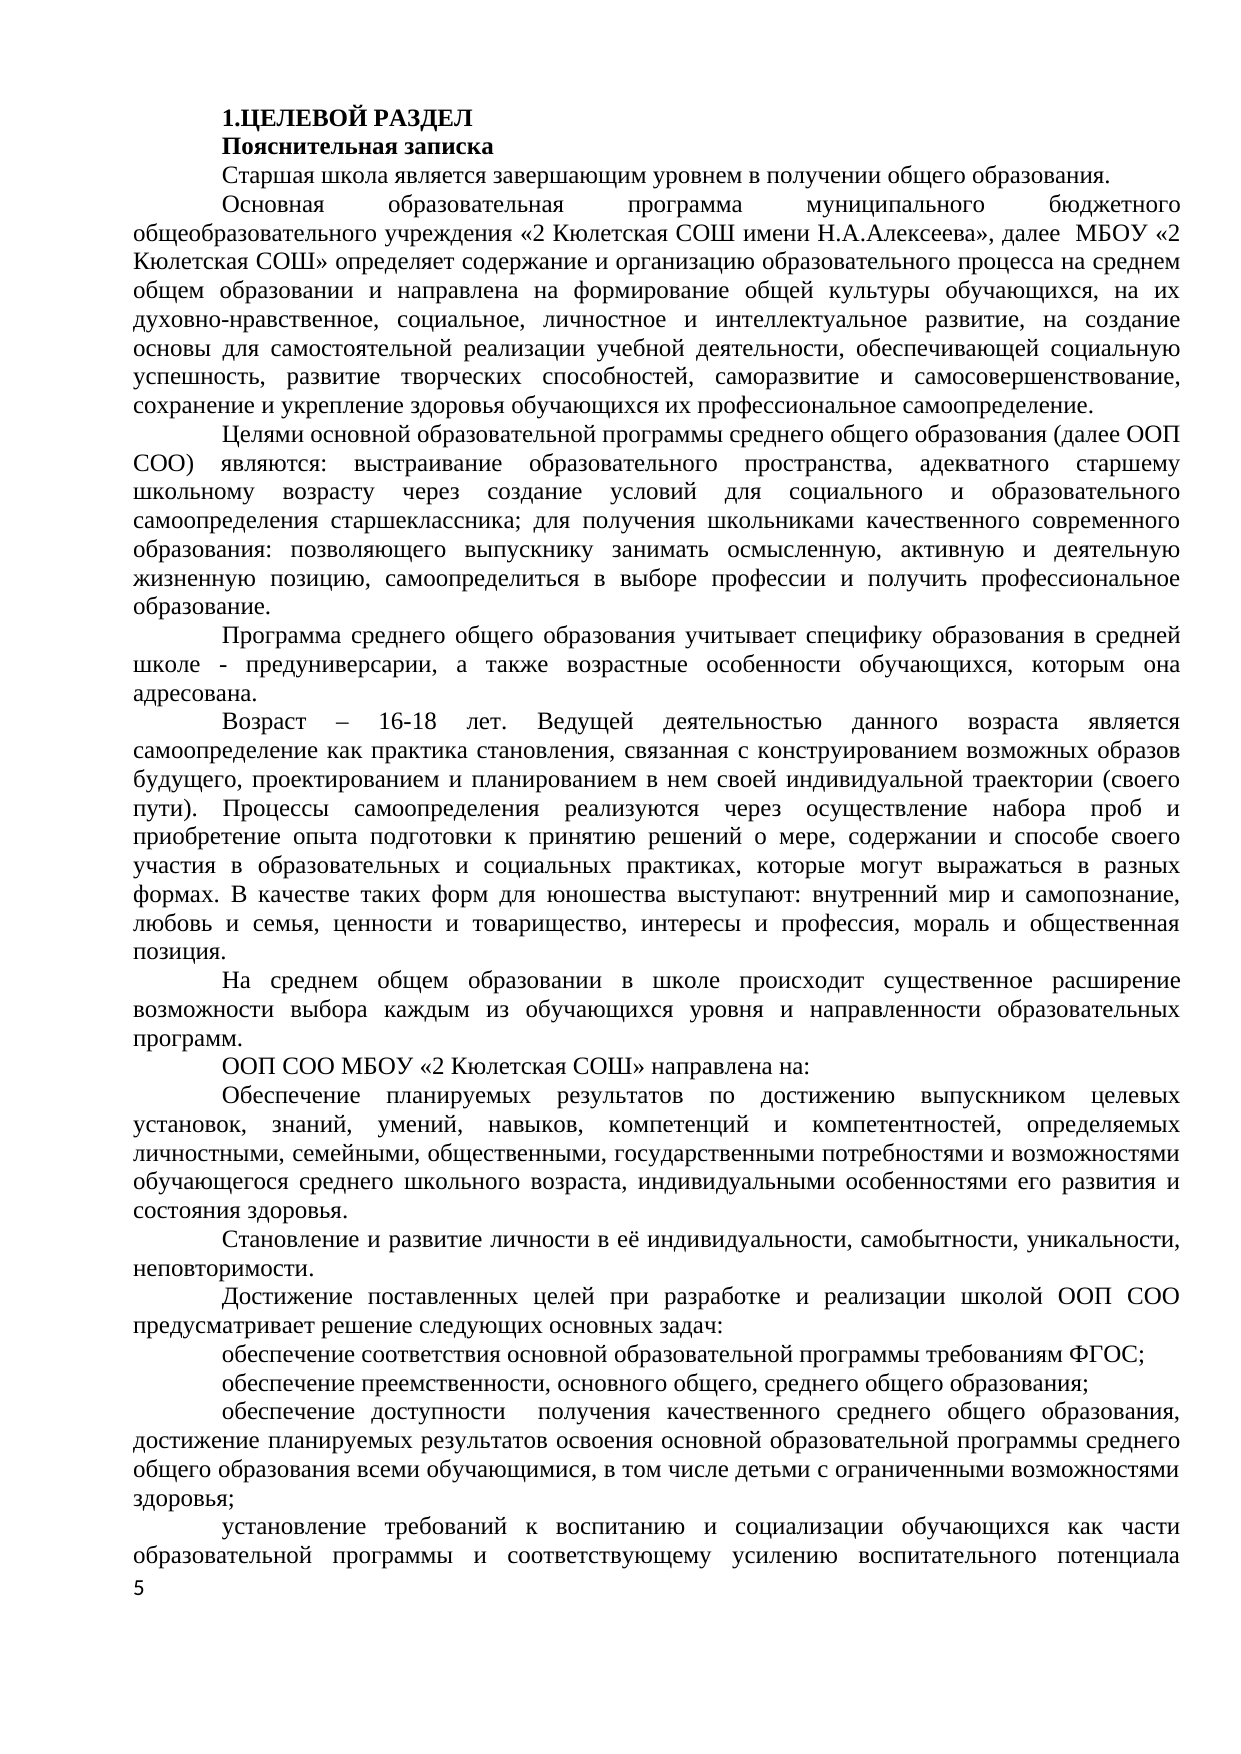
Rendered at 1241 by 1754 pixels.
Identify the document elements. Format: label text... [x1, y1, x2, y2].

text На среднем общем образовании в школе происходит существенное расширение возможности выбора каждым из обучающихся уровня и направленности образовательных программ. [133, 965, 1181, 1051]
text обеспечение преемственности, основного общего, среднего общего образования; [133, 1368, 1181, 1396]
text Старшая школа является завершающим уровнем в получении общего образования. [133, 160, 1181, 189]
text Пояснительная записка [133, 131, 1181, 160]
text Обеспечение планируемых результатов по достижению выпускником целевых установок, знаний, умений, навыков, компетенций и компетентностей, определяемых личностными, семейными, общественными, государственными потребностями и возможностями обучающегося среднего школьного возраста, индивидуальными особенностями его развития и состояния здоровья. [133, 1080, 1181, 1224]
text ООП СОО МБОУ «2 Кюлетская СОШ» направлена на: [133, 1051, 1181, 1080]
text обеспечение соответствия основной образовательной программы требованиям ФГОС; [133, 1339, 1181, 1368]
text Программа среднего общего образования учитывает специфику образования в средней школе - предуниверсарии, а также возрастные особенности обучающихся, которым она адресована. [133, 620, 1181, 706]
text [133, 1511, 1181, 1569]
text Становление и развитие личности в её индивидуальности, самобытности, уникальности, неповторимости. [133, 1224, 1181, 1281]
text Достижение поставленных целей при разработке и реализации школой ООП СОО предусматривает решение следующих основных задач: [133, 1281, 1181, 1339]
text обеспечение доступности получения качественного среднего общего образования, достижение планируемых результатов освоения основной образовательной программы среднего общего образования всеми обучающимися, в том числе детьми с ограниченными возможностями здоровья; [133, 1396, 1181, 1511]
text 1.ЦЕЛЕВОЙ РАЗДЕЛ [133, 103, 1181, 131]
text Возраст – 16-18 лет. Ведущей деятельностью данного возраста является самоопределение как практика становления, связанная с конструированием возможных образов будущего, проектированием и планированием в нем своей индивидуальной траектории (своего пути). Процессы самоопределения реализуются через осуществление набора проб и приобретение опыта подготовки к принятию решений о мере, содержании и способе своего участия в образовательных и социальных практиках, которые могут выражаться в разных формах. В качестве таких форм для юношества выступают: внутренний мир и самопознание, любовь и семья, ценности и товарищество, интересы и профессия, мораль и общественная позиция. [133, 706, 1181, 965]
text Основная образовательная программа муниципального бюджетного общеобразовательного учреждения «2 Кюлетская СОШ имени Н.А.Алексеева», далее МБОУ «2 Кюлетская СОШ» определяет содержание и организацию образовательного процесса на среднем общем образовании и направлена на формирование общей культуры обучающихся, на их духовно-нравственное, социальное, личностное и интеллектуальное развитие, на создание основы для самостоятельной реализации учебной деятельности, обеспечивающей социальную успешность, развитие творческих способностей, саморазвитие и самосовершенствование, сохранение и укрепление здоровья обучающихся их профессиональное самоопределение. [133, 189, 1181, 419]
text Целями основной образовательной программы среднего общего образования (далее ООП СОО) являются: выстраивание образовательного пространства, адекватного старшему школьному возрасту через создание условий для социального и образовательного самоопределения старшеклассника; для получения школьниками качественного современного образования: позволяющего выпускнику занимать осмысленную, активную и деятельную жизненную позицию, самоопределиться в выборе профессии и получить профессиональное образование. [133, 419, 1181, 620]
